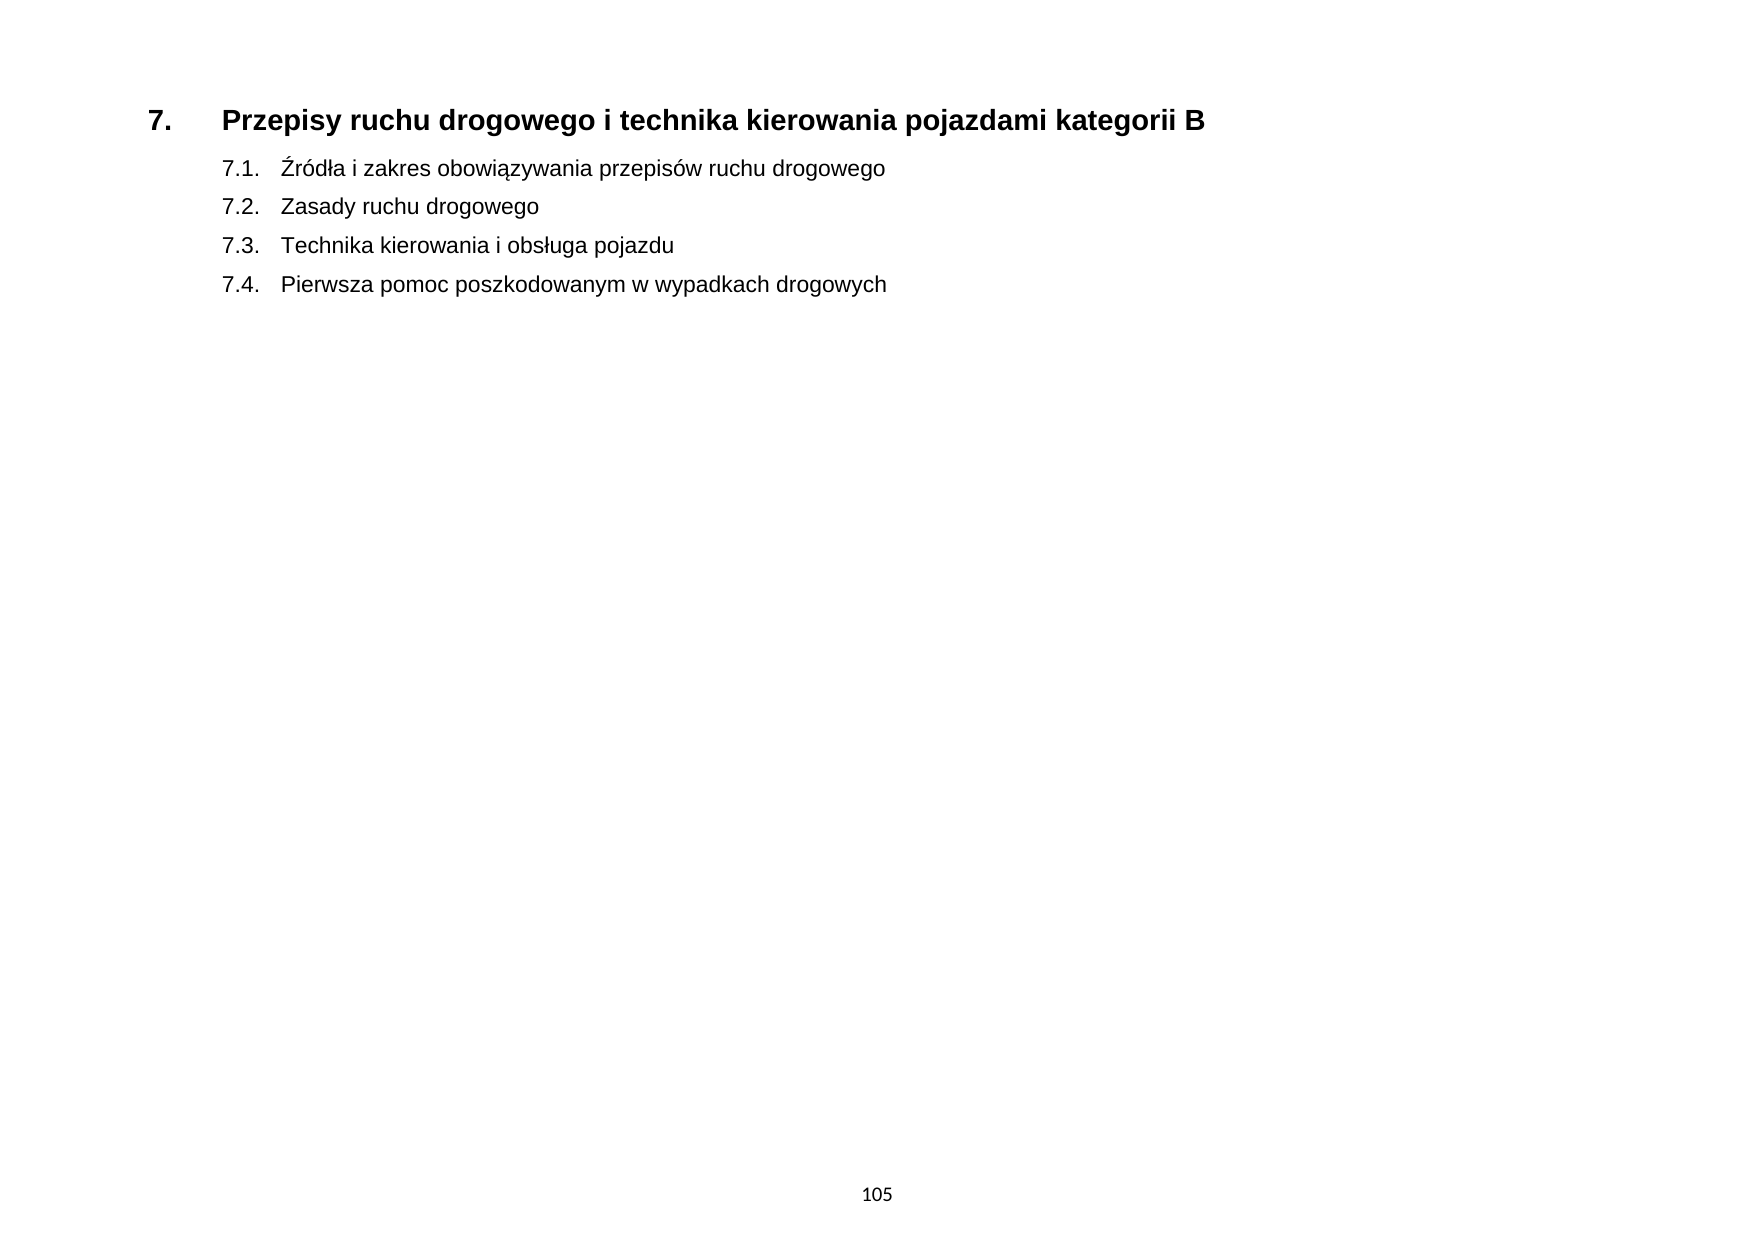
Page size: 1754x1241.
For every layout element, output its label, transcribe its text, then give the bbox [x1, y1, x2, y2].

text 7.4. Pierwsza pomoc poszkodowanym w wypadkach drogowych [222, 271, 1606, 297]
text 7.1. Źródła i zakres obowiązywania przepisów ruchu drogowego [222, 154, 1606, 181]
text 7.2. Zasady ruchu drogowego [222, 193, 1606, 220]
text 7. Przepisy ruchu drogowego i technika kierowania pojazdami kategorii B [148, 103, 1606, 137]
text 7.3. Technika kierowania i obsługa pojazdu [222, 232, 1606, 258]
